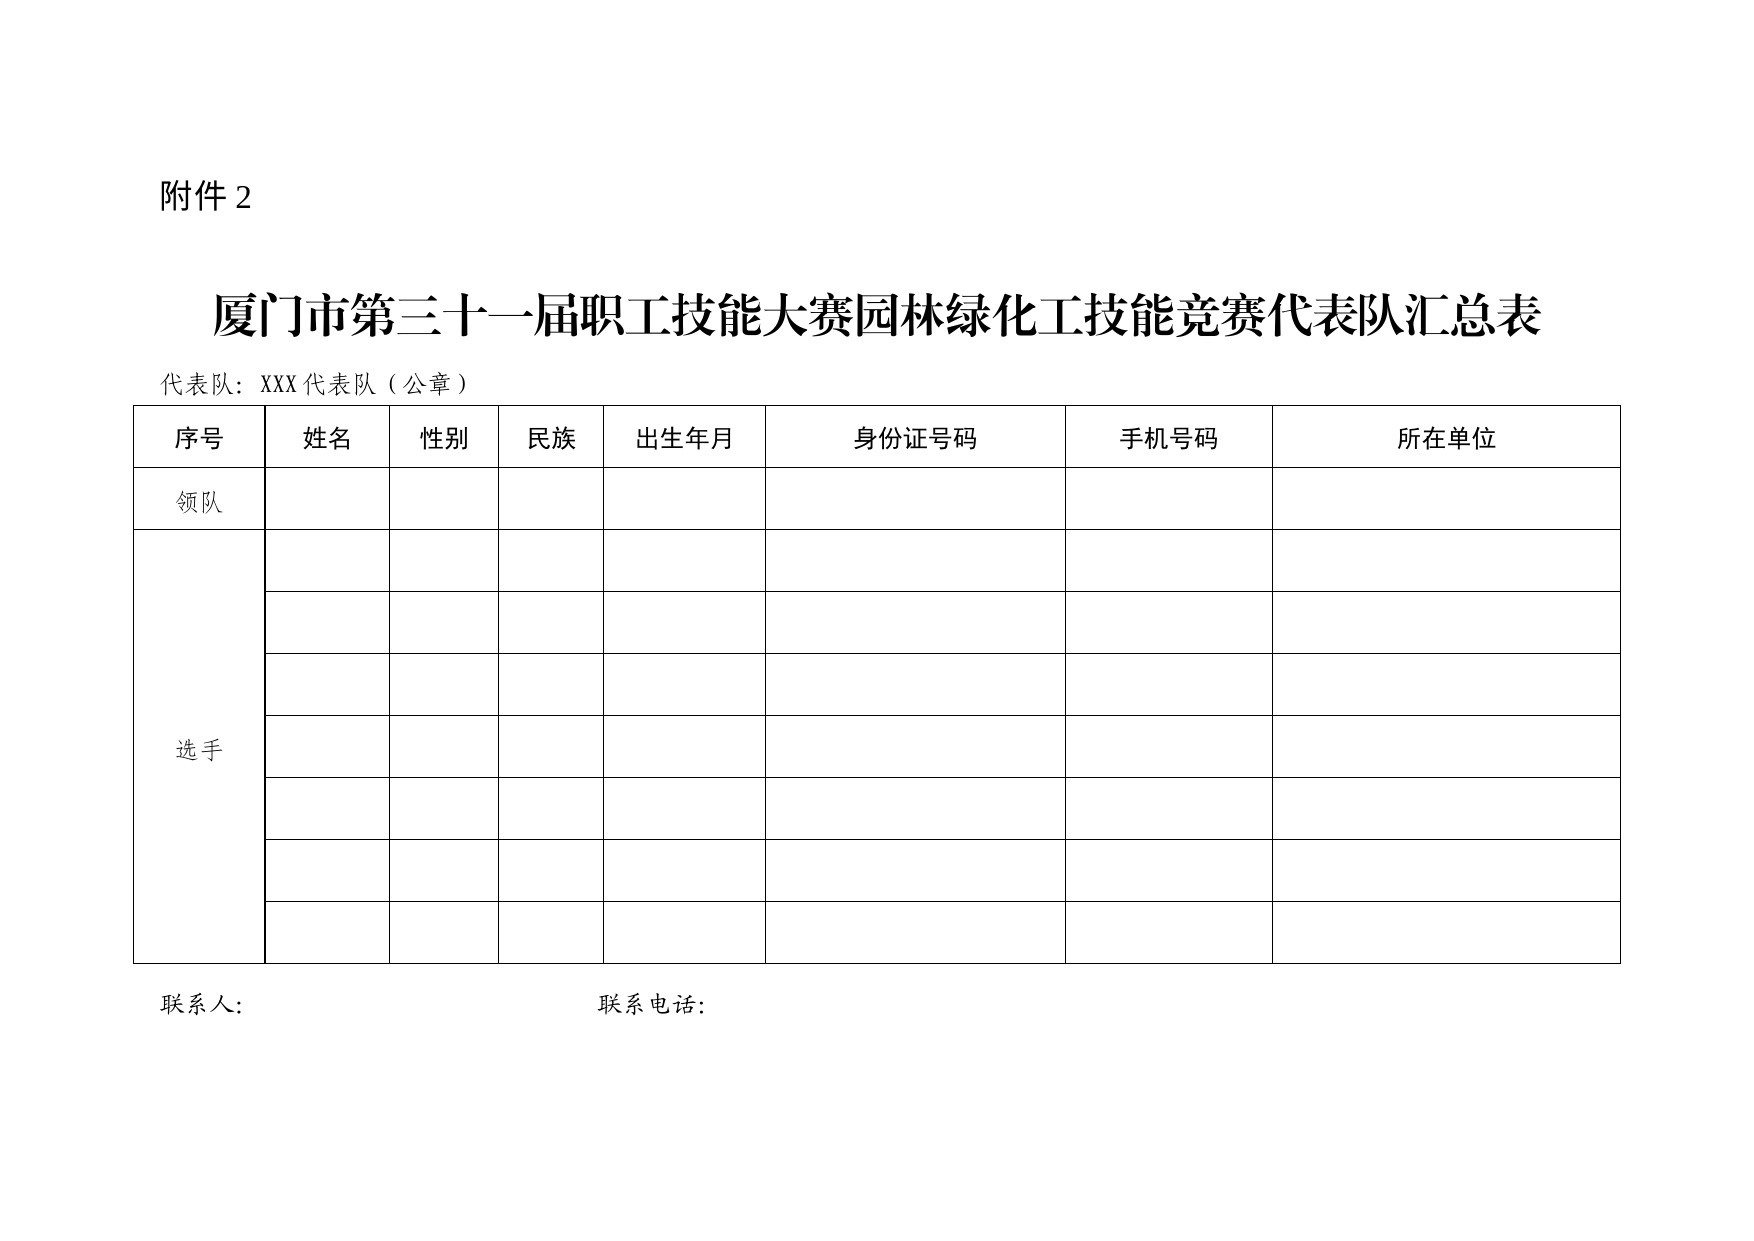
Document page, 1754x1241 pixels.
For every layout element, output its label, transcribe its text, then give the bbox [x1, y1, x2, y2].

table_cell [766, 654, 1065, 715]
table_header 序号 [134, 406, 264, 467]
table_cell [499, 468, 603, 529]
table_cell [1273, 468, 1620, 529]
table_cell [766, 468, 1065, 529]
table_cell [266, 778, 389, 839]
table_cell [1066, 902, 1272, 963]
table_cell [1066, 530, 1272, 591]
table_cell [266, 654, 389, 715]
table_cell [499, 716, 603, 777]
table_header 性别 [390, 406, 498, 467]
table_cell [604, 654, 765, 715]
table_cell [499, 840, 603, 901]
table_cell [499, 530, 603, 591]
table_cell [1066, 778, 1272, 839]
table_cell [604, 530, 765, 591]
table_cell [604, 716, 765, 777]
table_cell [1273, 716, 1620, 777]
table_cell [1066, 840, 1272, 901]
table_cell [1273, 592, 1620, 653]
table_cell [766, 778, 1065, 839]
table_cell [266, 530, 389, 591]
table_cell [499, 654, 603, 715]
table_cell [266, 716, 389, 777]
table_cell [390, 716, 498, 777]
table_cell [1066, 592, 1272, 653]
table_cell [1273, 840, 1620, 901]
table_cell [266, 592, 389, 653]
table_cell [390, 592, 498, 653]
table_cell 选手 [134, 530, 264, 963]
table_cell [266, 902, 389, 963]
table_header 姓名 [266, 406, 389, 467]
table_cell [766, 840, 1065, 901]
table_cell [266, 840, 389, 901]
table_cell [499, 902, 603, 963]
table_cell [766, 902, 1065, 963]
table_header 民族 [499, 406, 603, 467]
table_cell [390, 654, 498, 715]
table_cell [1273, 778, 1620, 839]
table_header 手机号码 [1066, 406, 1272, 467]
table_cell [390, 778, 498, 839]
table_cell [604, 840, 765, 901]
table_cell [390, 902, 498, 963]
table_cell [1273, 902, 1620, 963]
table_cell [766, 592, 1065, 653]
table_cell [766, 530, 1065, 591]
table_cell [499, 592, 603, 653]
table_cell [604, 902, 765, 963]
table_cell [604, 468, 765, 529]
text 附件2 [159, 159, 1594, 221]
table_cell [1273, 654, 1620, 715]
table_cell 领队 [134, 468, 264, 529]
table_cell [1066, 468, 1272, 529]
table_cell [499, 778, 603, 839]
table_cell [390, 530, 498, 591]
table_header 所在单位 [1273, 406, 1620, 467]
table_cell [766, 716, 1065, 777]
table_cell [266, 468, 389, 529]
table_cell [390, 840, 498, 901]
table_header 身份证号码 [766, 406, 1065, 467]
table_cell [390, 468, 498, 529]
table_cell [1066, 654, 1272, 715]
text 联系人： 联系电话： [159, 964, 1594, 1026]
table_cell [604, 592, 765, 653]
table_cell [1066, 716, 1272, 777]
text 厦门市第三十一届职工技能大赛园林绿化工技能竞赛代表队汇总表 [159, 282, 1594, 344]
table_header 出生年月 [604, 406, 765, 467]
table_cell [1273, 530, 1620, 591]
text 代表队：XXX代表队（公章） [159, 344, 1594, 405]
table_cell [604, 778, 765, 839]
